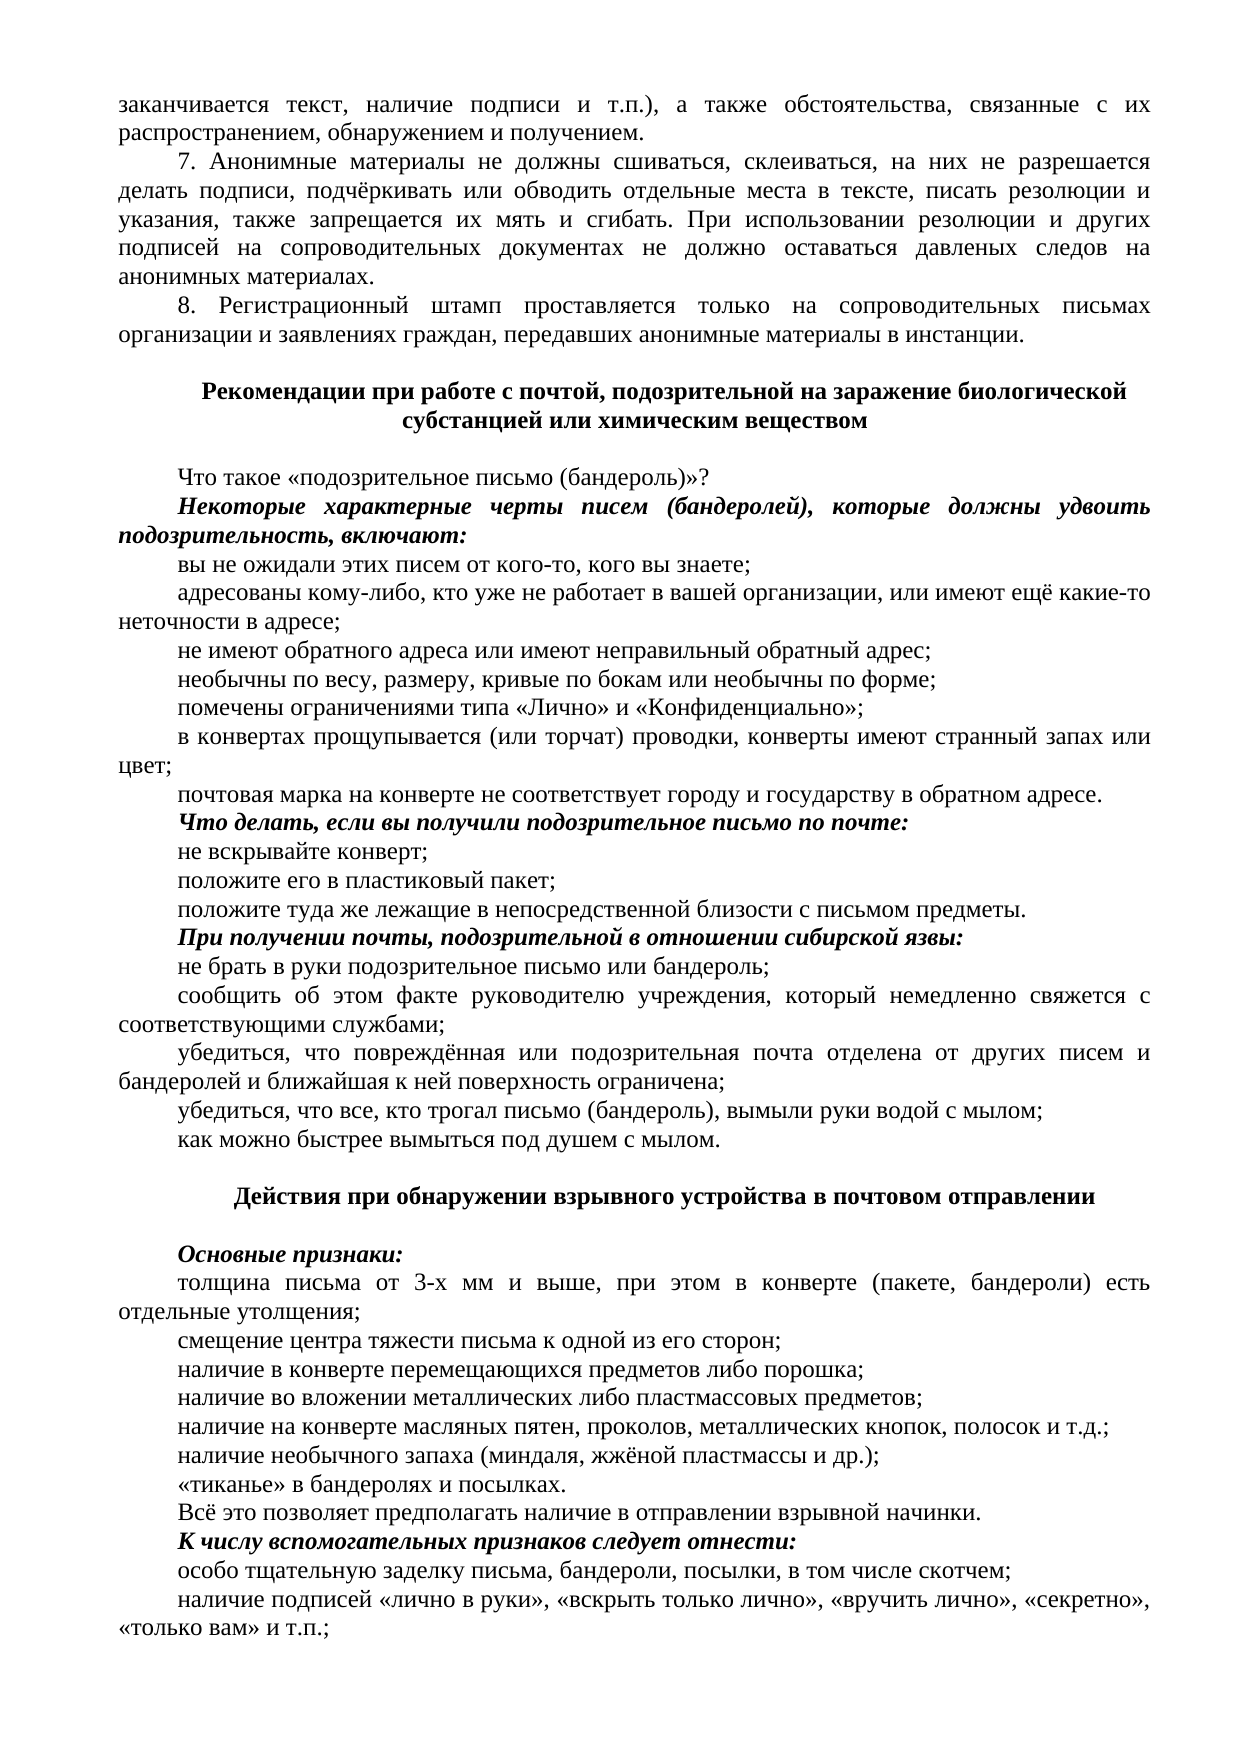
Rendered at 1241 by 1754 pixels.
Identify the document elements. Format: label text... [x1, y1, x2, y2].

text «тиканье» в бандеролях и посылках. [118, 1469, 1152, 1497]
text не брать в руки подозрительное письмо или бандероль; [118, 951, 1152, 980]
text необычны по весу, размеру, кривые по бокам или необычны по форме; [118, 664, 1152, 692]
text в конвертах прощупывается (или торчат) проводки, конверты имеют странный запах или цвет; [118, 721, 1152, 779]
text убедиться, что повреждённая или подозрительная почта отделена от других писем и бандеролей и ближайшая к ней поверхность ограничена; [118, 1037, 1152, 1095]
text При получении почты, подозрительной в отношении сибирской язвы: [118, 922, 1152, 951]
text 8. Регистрационный штамп проставляется только на сопроводительных письмах организации и заявлениях граждан, передавших анонимные материалы в инстанции. [118, 290, 1152, 347]
text наличие необычного запаха (миндаля, жжёной пластмассы и др.); [118, 1440, 1152, 1469]
text особо тщательную заделку письма, бандероли, посылки, в том числе скотчем; [118, 1555, 1152, 1584]
text Что такое «подозрительное письмо (бандероль)»? [118, 462, 1152, 491]
text помечены ограничениями типа «Лично» и «Конфиденциально»; [118, 692, 1152, 721]
text 7. Анонимные материалы не должны сшиваться, склеиваться, на них не разрешается делать подписи, подчёркивать или обводить отдельные места в тексте, писать резолюции и указания, также запрещается их мять и сгибать. При использовании резолюции и других подписей на сопроводительных документах не должно оставаться давленых следов на анонимных материалах. [118, 146, 1152, 290]
text вы не ожидали этих писем от кого-то, кого вы знаете; [118, 549, 1152, 577]
text толщина письма от 3-х мм и выше, при этом в конверте (пакете, бандероли) есть отдельные утолщения; [118, 1267, 1152, 1325]
text как можно быстрее вымыться под душем с мылом. [118, 1124, 1152, 1152]
text не имеют обратного адреса или имеют неправильный обратный адрес; [118, 635, 1152, 664]
text адресованы кому-либо, кто уже не работает в вашей организации, или имеют ещё какие-то неточности в адресе; [118, 577, 1152, 635]
text наличие в конверте перемещающихся предметов либо порошка; [118, 1354, 1152, 1382]
text Основные признаки: [118, 1239, 1152, 1267]
text наличие на конверте масляных пятен, проколов, металлических кнопок, полосок и т.д.; [118, 1411, 1152, 1440]
text наличие подписей «лично в руки», «вскрыть только лично», «вручить лично», «секретно», «только вам» и т.п.; [118, 1584, 1152, 1641]
text Всё это позволяет предполагать наличие в отправлении взрывной начинки. [118, 1497, 1152, 1526]
text К числу вспомогательных признаков следует отнести: [118, 1526, 1152, 1555]
text Рекомендации при работе с почтой, подозрительной на заражение биологической субстанцией или химическим веществом [118, 376, 1152, 434]
text сообщить об этом факте руководителю учреждения, который немедленно свяжется с соответствующими службами; [118, 980, 1152, 1037]
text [118, 89, 1152, 146]
text положите его в пластиковый пакет; [118, 865, 1152, 894]
text смещение центра тяжести письма к одной из его сторон; [118, 1325, 1152, 1354]
text наличие во вложении металлических либо пластмассовых предметов; [118, 1382, 1152, 1411]
text не вскрывайте конверт; [118, 836, 1152, 865]
text положите туда же лежащие в непосредственной близости с письмом предметы. [118, 894, 1152, 922]
text почтовая марка на конверте не соответствует городу и государству в обратном адресе. [118, 779, 1152, 807]
text убедиться, что все, кто трогал письмо (бандероль), вымыли руки водой с мылом; [118, 1095, 1152, 1124]
text Что делать, если вы получили подозрительное письмо по почте: [118, 807, 1152, 836]
text Действия при обнаружении взрывного устройства в почтовом отправлении [118, 1181, 1152, 1210]
text Некоторые характерные черты писем (бандеролей), которые должны удвоить подозрительность, включают: [118, 491, 1152, 549]
